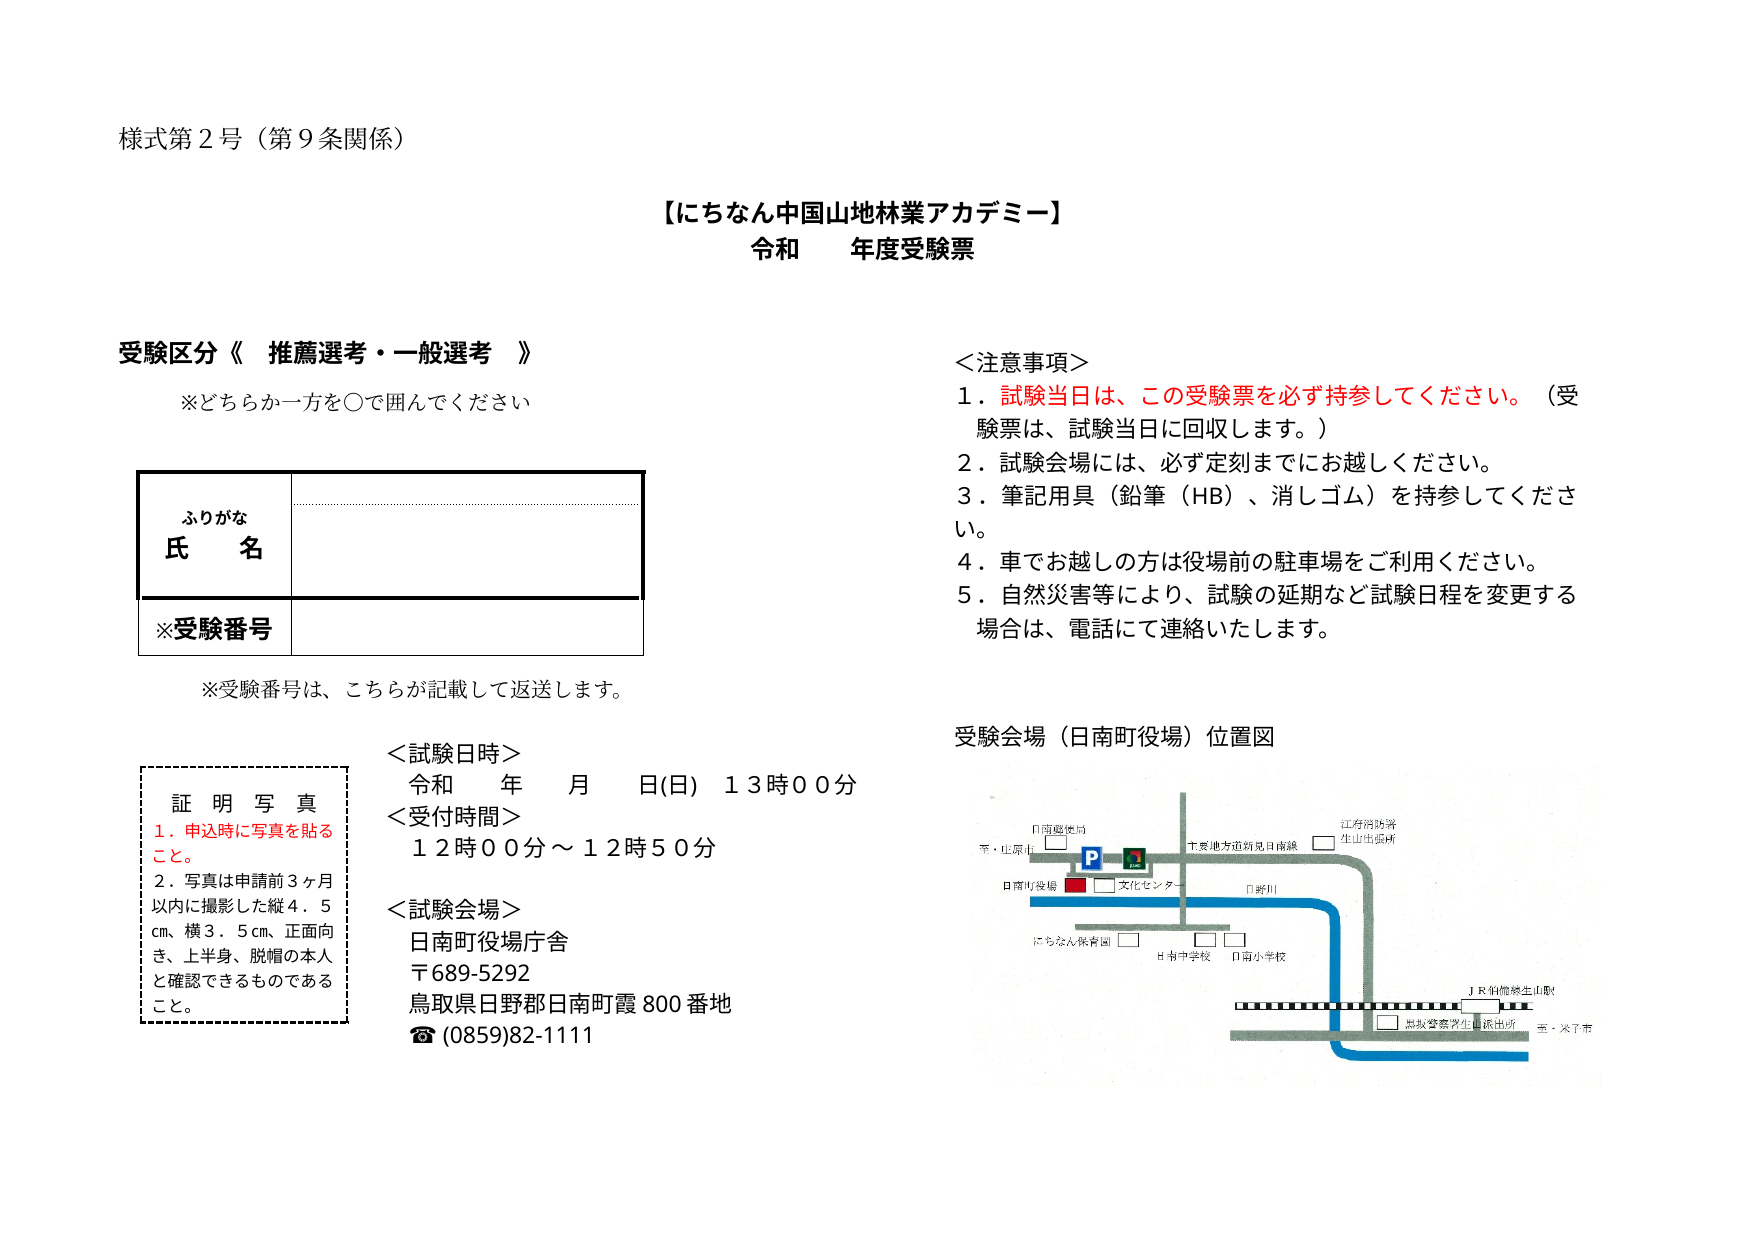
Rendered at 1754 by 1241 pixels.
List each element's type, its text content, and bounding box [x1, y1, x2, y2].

table_header [292, 474, 641, 503]
text ※受験番号は、こちらが記載して返送します。 [118, 672, 1606, 704]
table_header 証 明 写 真 １．申込時に写真を貼ること。 ２．写真は申請前３ヶ月以内に撮影した縦４．５㎝、横３．５㎝、正面向き、上半身、脱帽の本人と確認できるものであること。 [141, 766, 347, 1021]
text 受験区分《 推薦選考・一般選考 》 [118, 334, 1606, 370]
table_cell [292, 504, 641, 596]
table_cell ※受験番号 [139, 596, 291, 655]
text 様式第２号（第９条関係） [118, 118, 1606, 156]
text 令和 年度受験票 [118, 229, 1606, 266]
table_cell [292, 596, 643, 655]
table_header ふりがな 氏 名 [140, 474, 291, 596]
text ※どちらか一方を〇で囲んでください [118, 387, 1606, 417]
picture [971, 766, 1601, 1086]
text 【にちなん中国山地林業アカデミー】 [118, 193, 1606, 229]
